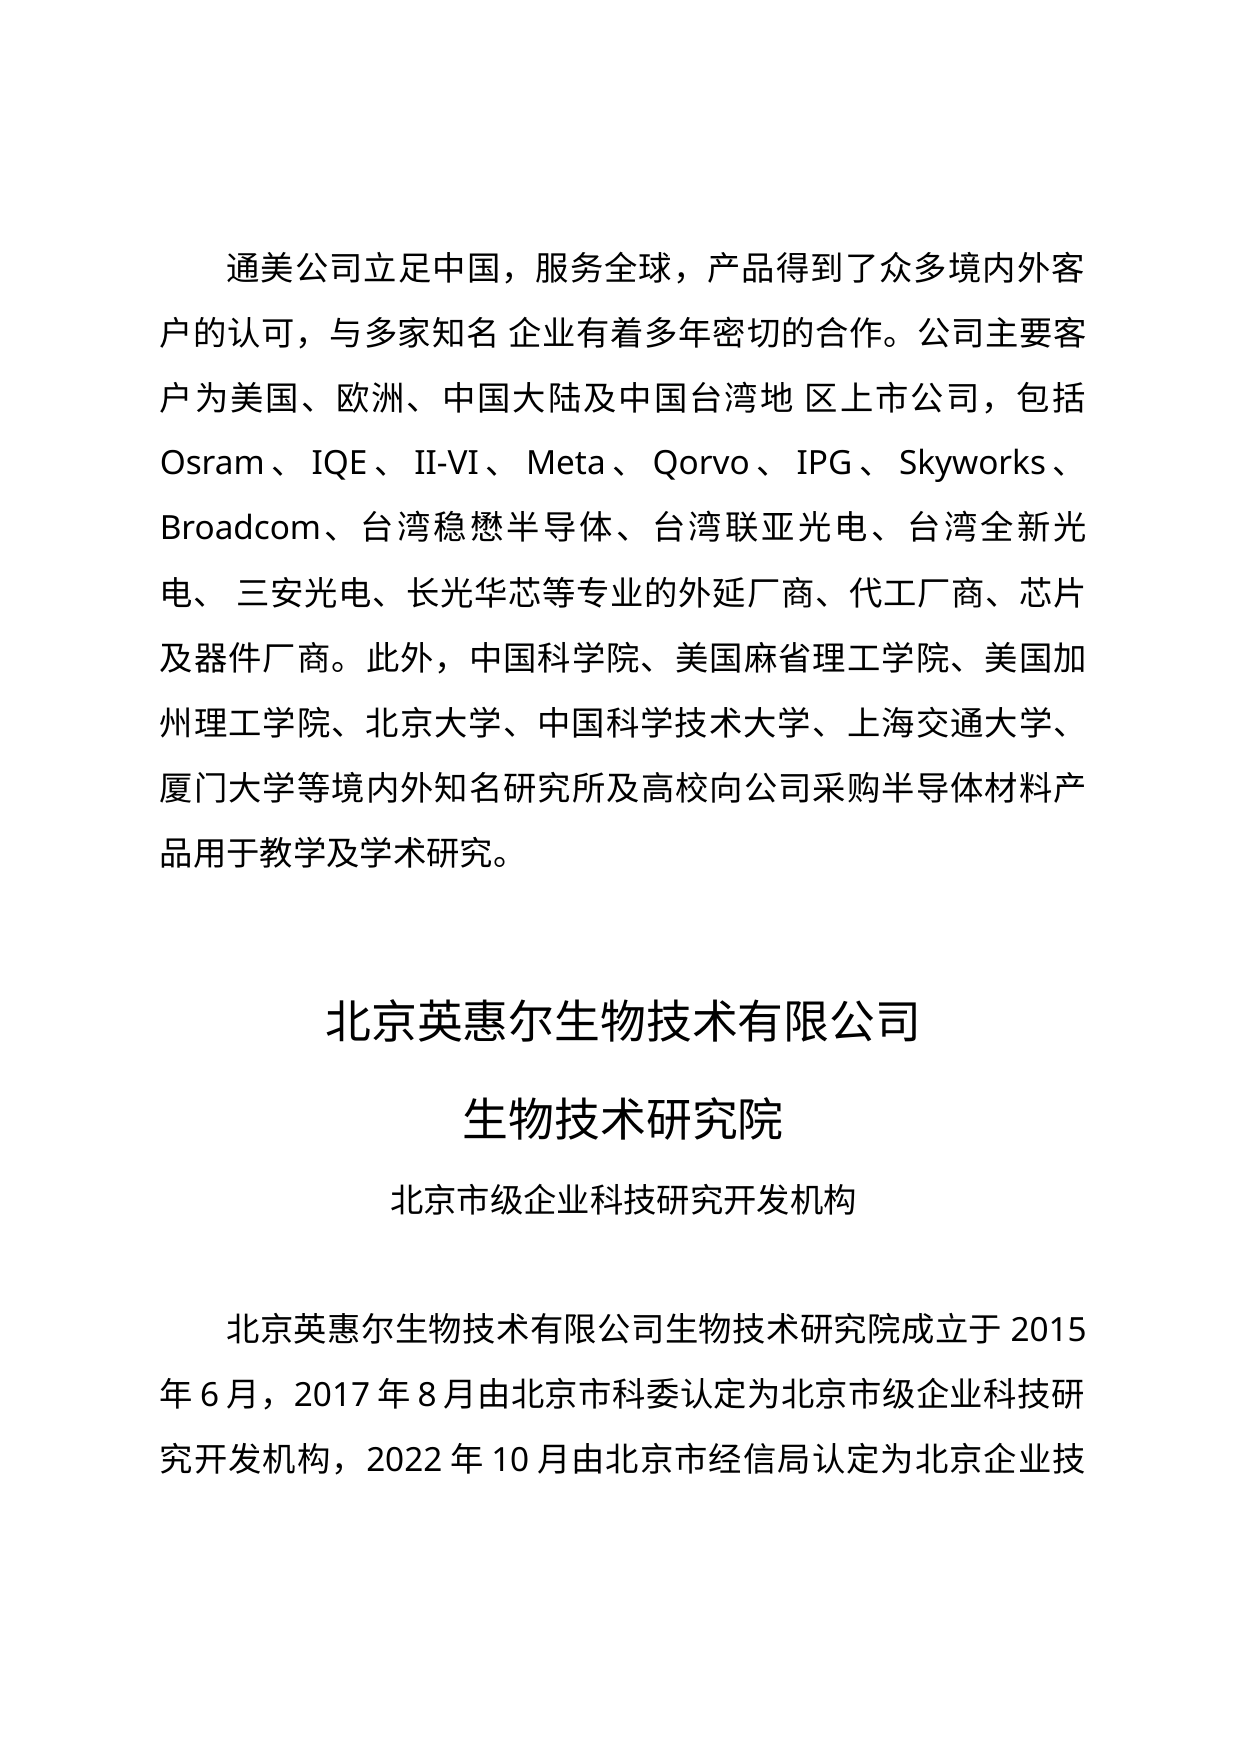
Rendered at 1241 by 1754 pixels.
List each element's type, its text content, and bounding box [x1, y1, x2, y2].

text 北京市级企业科技研究开发机构 [159, 1165, 1087, 1230]
text 北京英惠尔生物技术有限公司 [159, 970, 1087, 1067]
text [159, 1295, 1087, 1490]
text 生物技术研究院 [159, 1067, 1087, 1165]
text 通美公司立足中国，服务全球，产品得到了众多境内外客户的认可，与多家知名 企业有着多年密切的合作。公司主要客户为美国、欧洲、中国大陆及中国台湾地 区上市公司，包括 Osram、IQE、II-VI、Meta、Qorvo、IPG、Skyworks、 Broadcom、台湾稳懋半导体、台湾联亚光电、台湾全新光电、 三安光电、长光华芯等专业的外延厂商、代工厂商、芯片及器件厂商。此外，中国科学院、美国麻省理工学院、美国加州理工学院、北京大学、中国科学技术大学、上海交通大学、厦门大学等境内外知名研究所及高校向公司采购半导体材料产品用于教学及学术研究。 [159, 233, 1087, 883]
